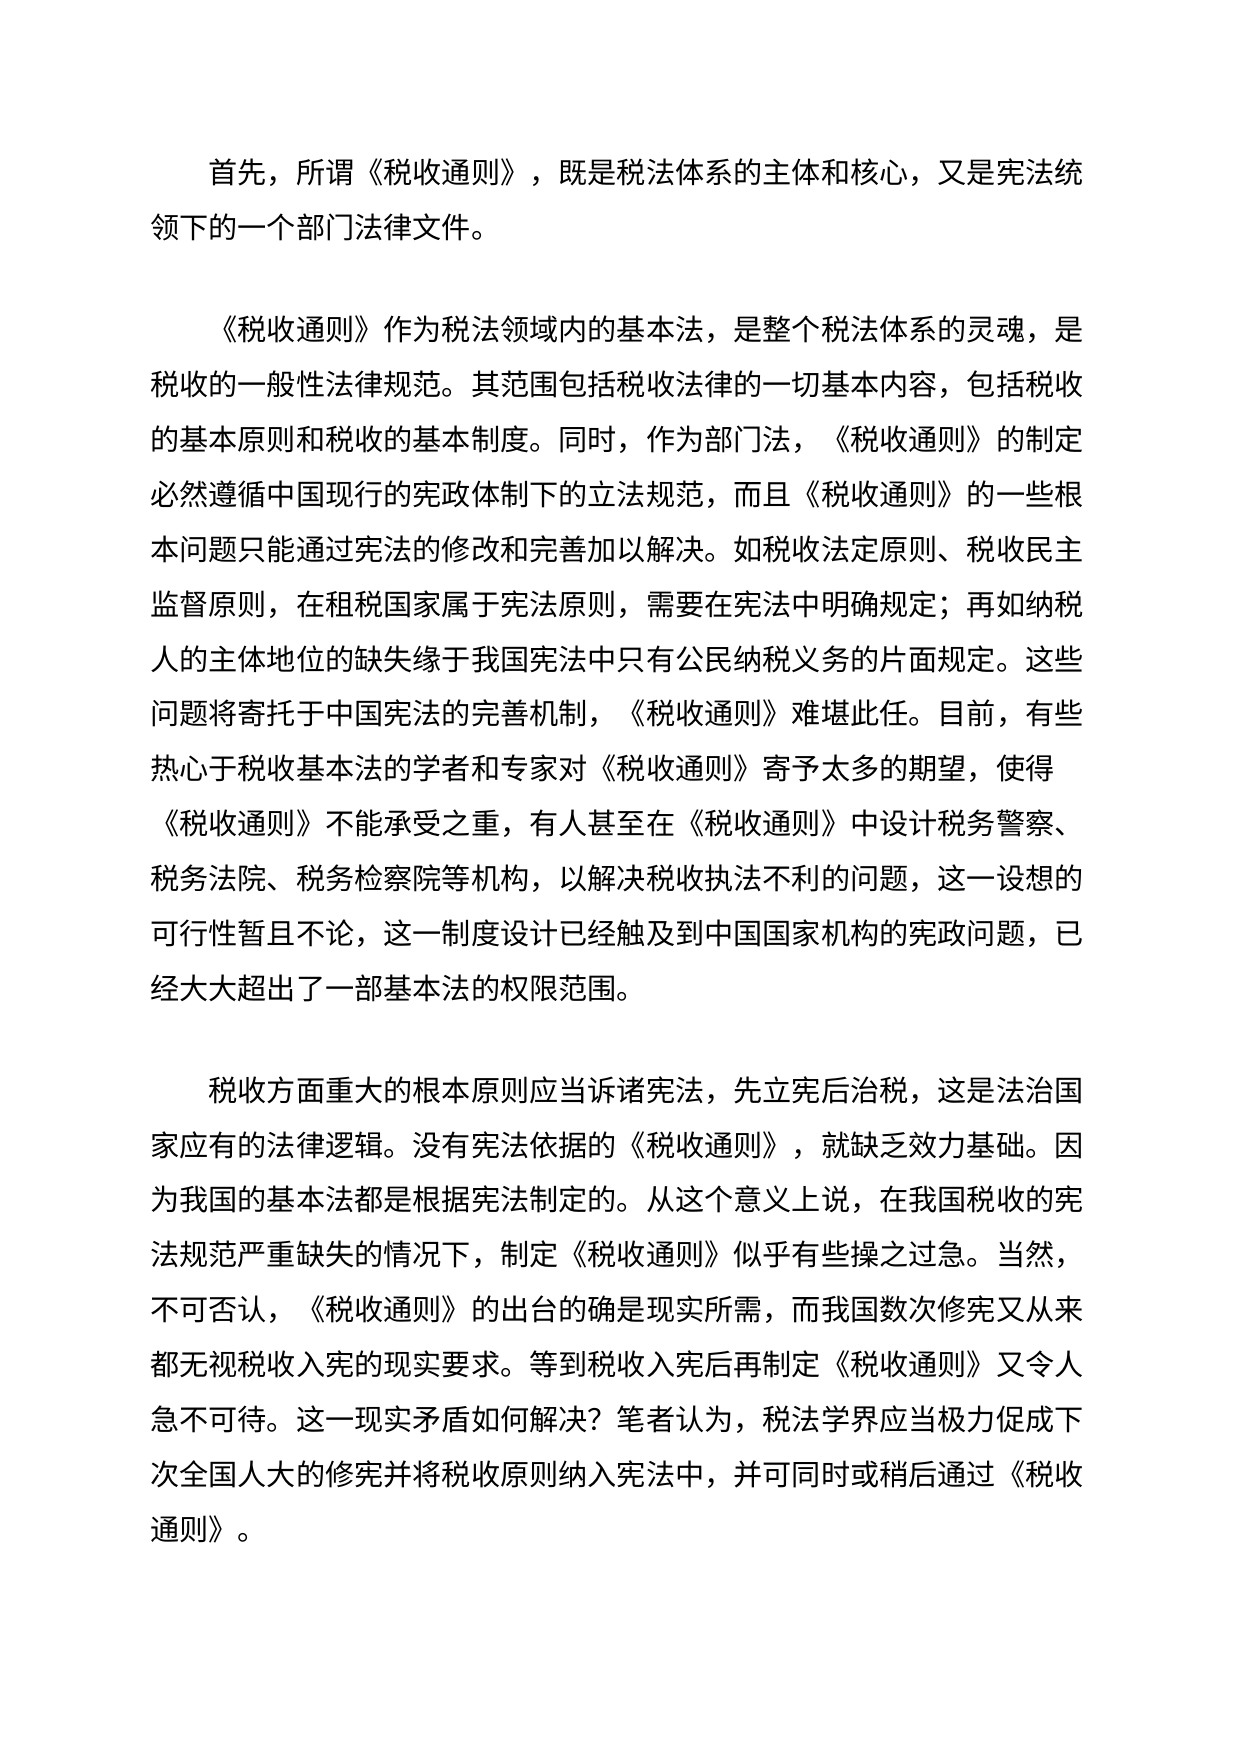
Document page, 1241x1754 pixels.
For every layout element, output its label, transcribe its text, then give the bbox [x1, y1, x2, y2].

text 税收方面重大的根本原则应当诉诸宪法，先立宪后治税，这是法治国家应有的法律逻辑。没有宪法依据的《税收通则》，就缺乏效力基础。因为我国的基本法都是根据宪法制定的。从这个意义上说，在我国税收的宪法规范严重缺失的情况下，制定《税收通则》似乎有些操之过急。当然，不可否认，《税收通则》的出台的确是现实所需，而我国数次修宪又从来都无视税收入宪的现实要求。等到税收入宪后再制定《税收通则》又令人急不可待。这一现实矛盾如何解决？笔者认为，税法学界应当极力促成下次全国人大的修宪并将税收原则纳入宪法中，并可同时或稍后通过《税收通则》。 [150, 1067, 1090, 1549]
text 首先，所谓《税收通则》，既是税法体系的主体和核心，又是宪法统领下的一个部门法律文件。 [150, 150, 1090, 247]
text 《税收通则》作为税法领域内的基本法，是整个税法体系的灵魂，是税收的一般性法律规范。其范围包括税收法律的一切基本内容，包括税收的基本原则和税收的基本制度。同时，作为部门法，《税收通则》的制定必然遵循中国现行的宪政体制下的立法规范，而且《税收通则》的一些根本问题只能通过宪法的修改和完善加以解决。如税收法定原则、税收民主监督原则，在租税国家属于宪法原则，需要在宪法中明确规定；再如纳税人的主体地位的缺失缘于我国宪法中只有公民纳税义务的片面规定。这些问题将寄托于中国宪法的完善机制，《税收通则》难堪此任。目前，有些热心于税收基本法的学者和专家对《税收通则》寄予太多的期望，使得《税收通则》不能承受之重，有人甚至在《税收通则》中设计税务警察、税务法院、税务检察院等机构，以解决税收执法不利的问题，这一设想的可行性暂且不论，这一制度设计已经触及到中国国家机构的宪政问题，已经大大超出了一部基本法的权限范围。 [150, 307, 1090, 1008]
